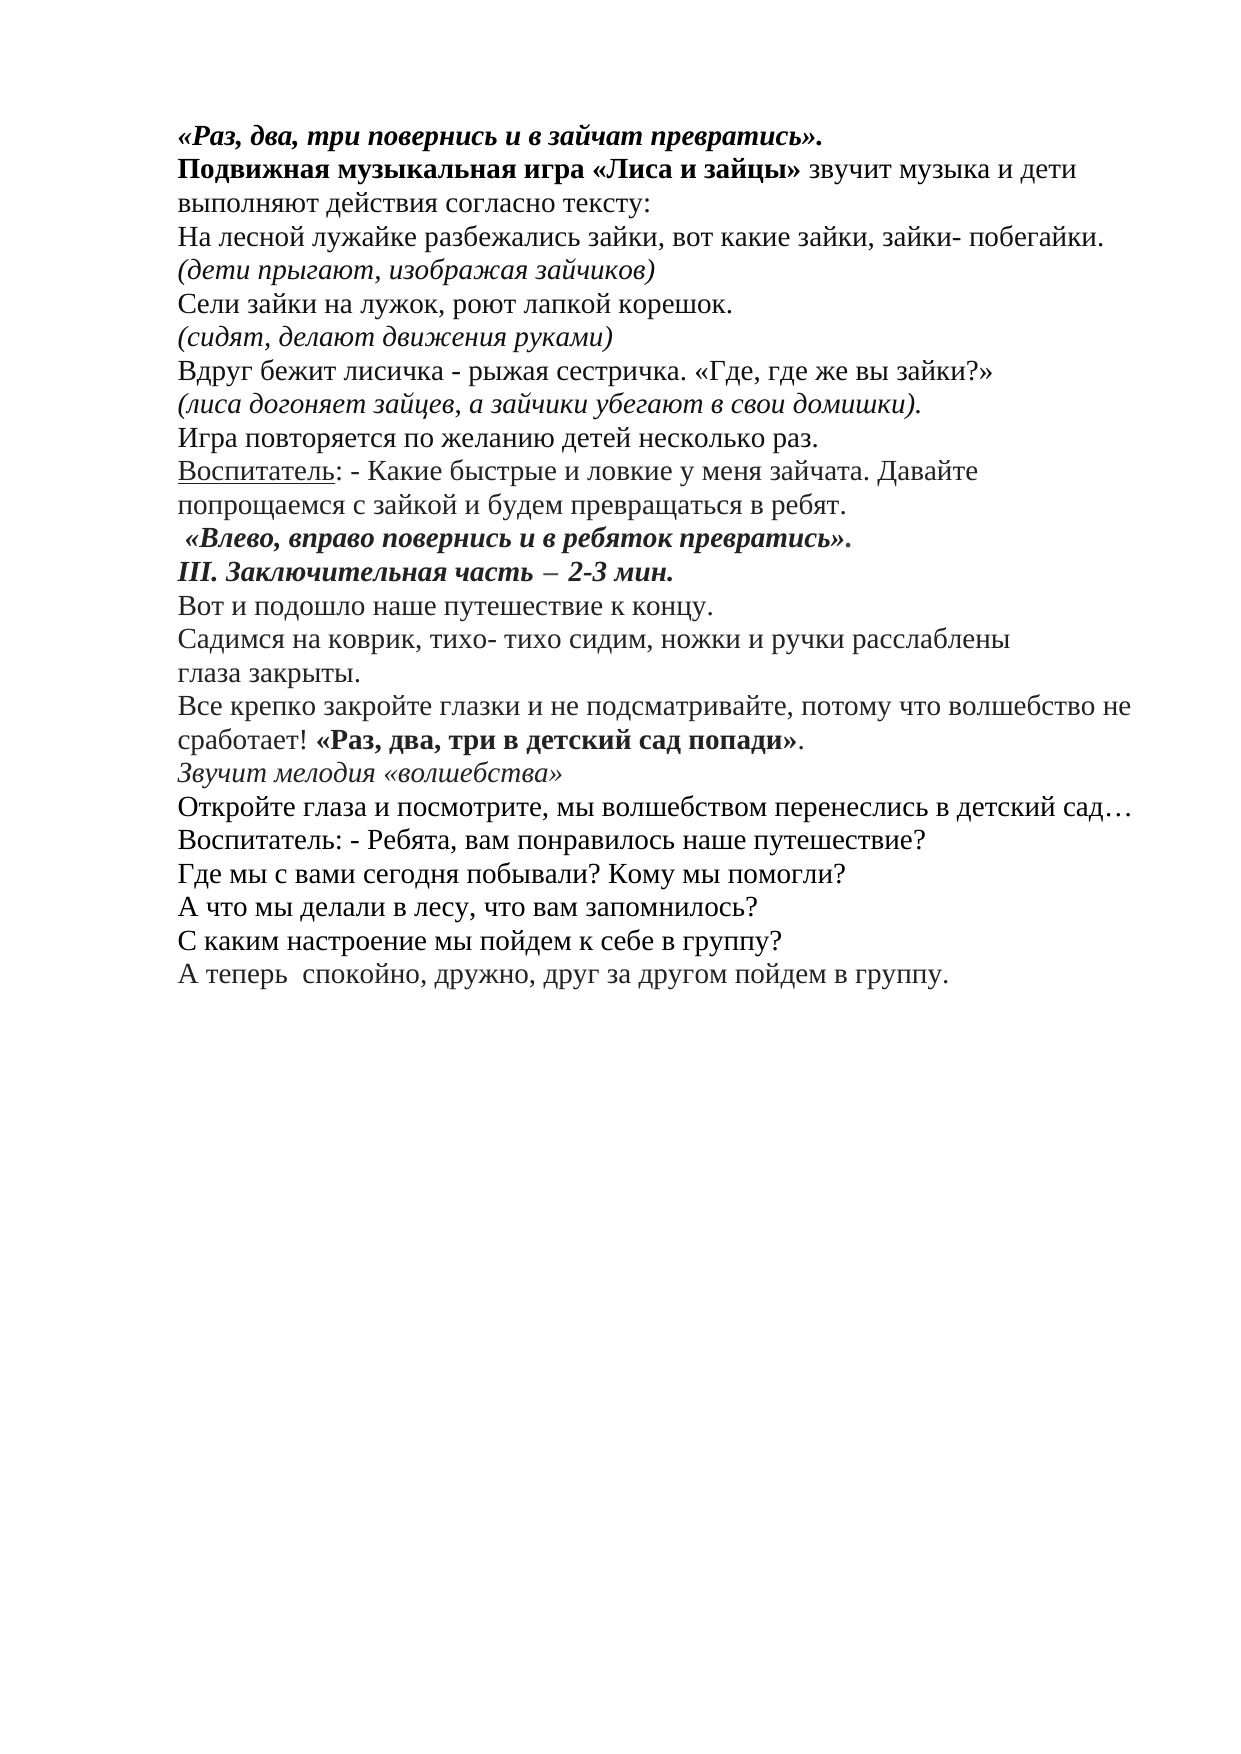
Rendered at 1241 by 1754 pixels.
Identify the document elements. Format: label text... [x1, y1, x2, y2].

text (дети прыгают, изображая зайчиков) [177, 252, 1152, 286]
text Садимся на коврик, тихо- тихо сидим, ножки и ручки расслаблены [177, 621, 1152, 655]
text Подвижная музыкальная игра «Лиса и зайцы» звучит музыка и дети выполняют действия согласно тексту: [177, 152, 1152, 219]
text (лиса догоняет зайцев, а зайчики убегают в свои домишки). [177, 386, 1152, 420]
text Воспитатель: - Ребята, вам понравилось наше путешествие? [177, 822, 1152, 856]
text С каким настроение мы пойдем к себе в группу? [177, 923, 1152, 957]
text глаза закрыты. [177, 655, 1152, 688]
text На лесной лужайке разбежались зайки, вот какие зайки, зайки- побегайки. [177, 219, 1152, 252]
text Вот и подошло наше путешествие к концу. [177, 588, 1152, 621]
text Откройте глаза и посмотрите, мы волшебством перенеслись в детский сад… [177, 789, 1152, 822]
text (сидят, делают движения руками) [177, 319, 1152, 353]
text Игра повторяется по желанию детей несколько раз. [177, 420, 1152, 453]
text «Влево, вправо повернись и в ребяток превратись». [177, 521, 1152, 554]
text «Раз, два, три повернись и в зайчат превратись». [177, 118, 1152, 152]
text А что мы делали в лесу, что вам запомнилось? [177, 889, 1152, 923]
text Все крепко закройте глазки и не подсматривайте, потому что волшебство не сработает! «Раз, два, три в детский сад попади». [177, 688, 1152, 755]
text Звучит мелодия «волшебства» [177, 755, 1152, 789]
text Сели зайки на лужок, роют лапкой корешок. [177, 286, 1152, 319]
text А теперь спокойно, дружно, друг за другом пойдем в группу. [177, 957, 1152, 990]
text Где мы с вами сегодня побывали? Кому мы помогли? [177, 856, 1152, 889]
text III. Заключительная часть – 2-3 мин. [177, 554, 1152, 588]
text Вдруг бежит лисичка - рыжая сестричка. «Где, где же вы зайки?» [177, 353, 1152, 386]
text Воспитатель: - Какие быстрые и ловкие у меня зайчата. Давайте попрощаемся с зайкой и будем превращаться в ребят. [177, 453, 1152, 521]
